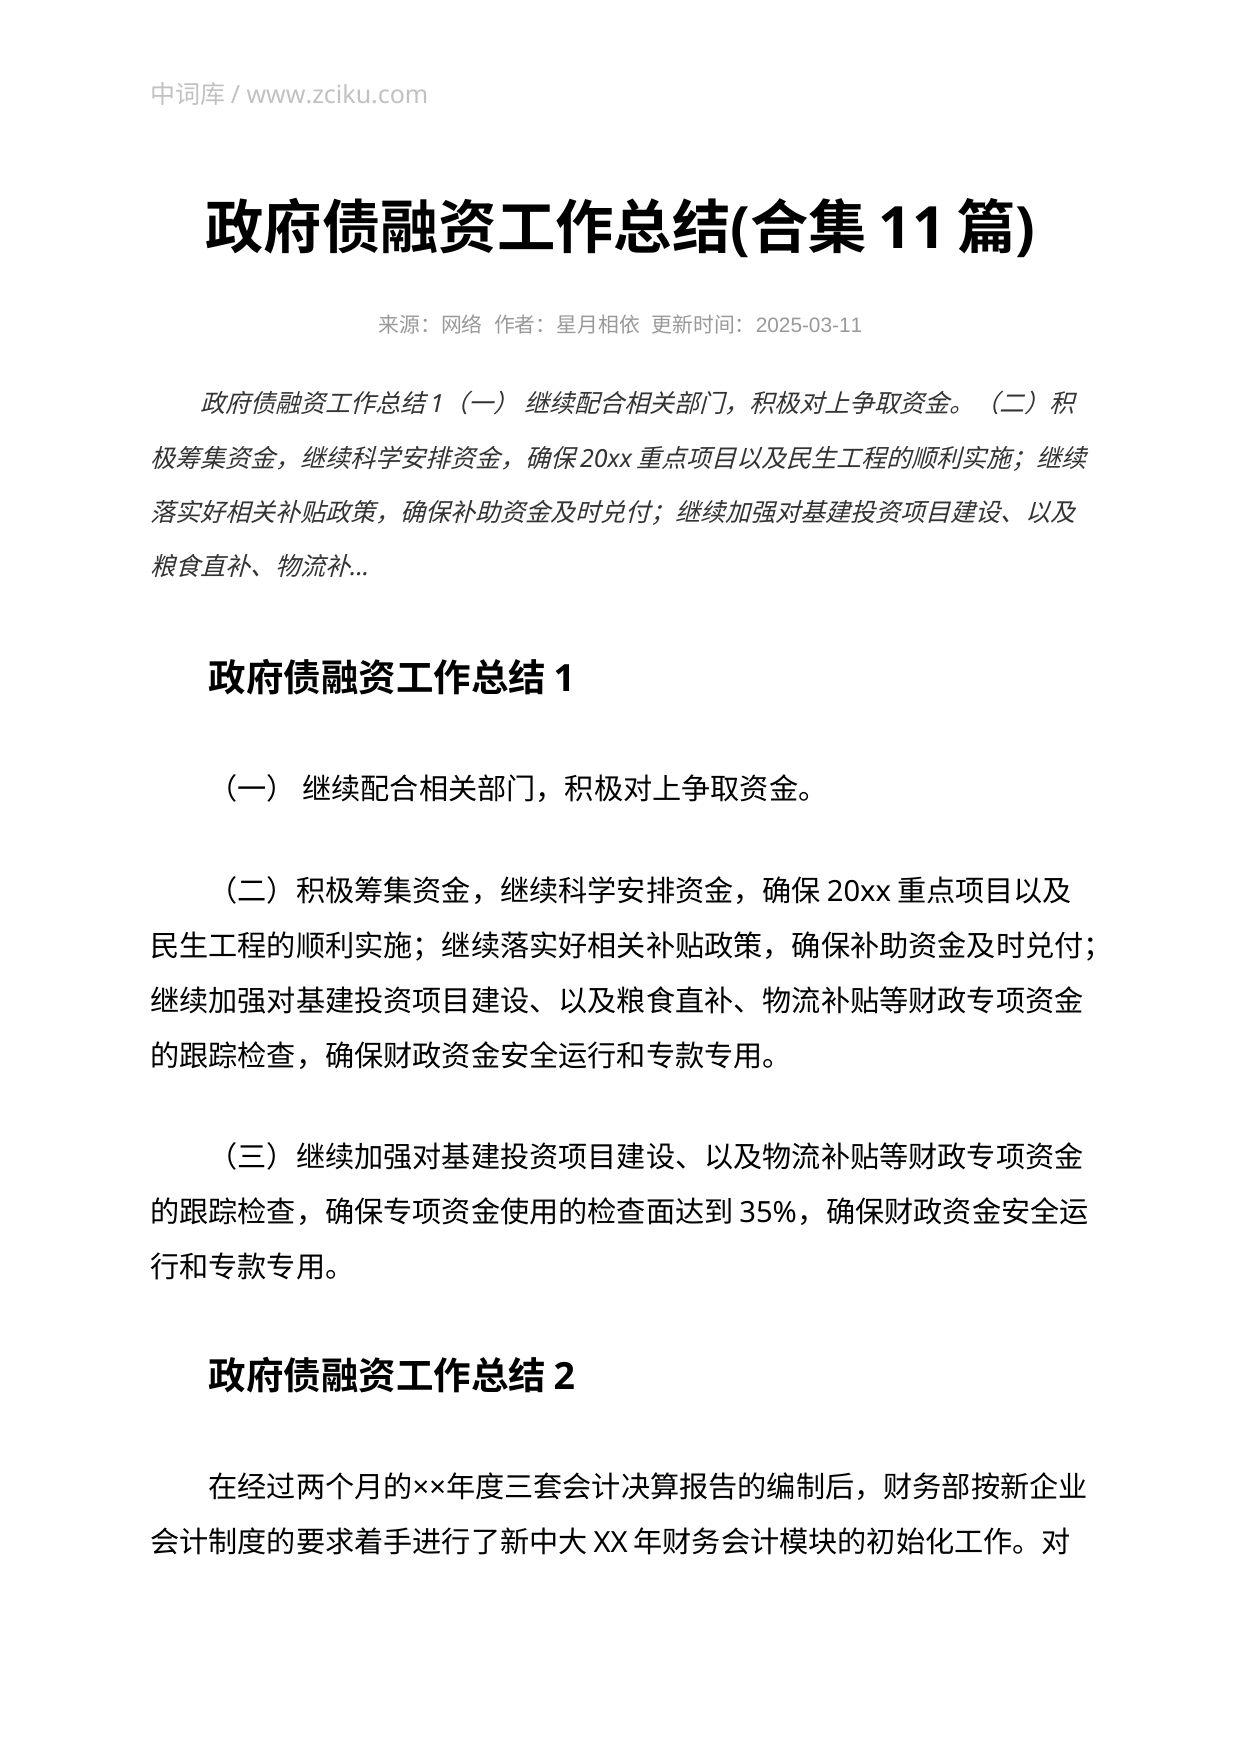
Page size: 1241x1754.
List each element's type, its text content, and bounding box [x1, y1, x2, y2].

text （一） 继续配合相关部门，积极对上争取资金。 [150, 766, 1090, 808]
text 政府债融资工作总结2 [150, 1346, 1090, 1400]
text 政府债融资工作总结1 [150, 648, 1090, 703]
text （二）积极筹集资金，继续科学安排资金，确保20xx重点项目以及民生工程的顺利实施；继续落实好相关补贴政策，确保补助资金及时兑付；继续加强对基建投资项目建设、以及粮食直补、物流补贴等财政专项资金的跟踪检查，确保财政资金安全运行和专款专用。 [150, 867, 1090, 1074]
text 政府债融资工作总结1（一） 继续配合相关部门，积极对上争取资金。（二）积极筹集资金，继续科学安排资金，确保20xx重点项目以及民生工程的顺利实施；继续落实好相关补贴政策，确保补助资金及时兑付；继续加强对基建投资项目建设、以及粮食直补、物流补... [150, 384, 1090, 583]
text （三）继续加强对基建投资项目建设、以及物流补贴等财政专项资金的跟踪检查，确保专项资金使用的检查面达到35%，确保财政资金安全运行和专款专用。 [150, 1134, 1090, 1286]
text 来源：网络 作者：星月相依 更新时间：2025-03-11 [150, 313, 1090, 337]
subtitle 政府债融资工作总结(合集11篇) [150, 181, 1090, 266]
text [150, 1463, 1090, 1561]
